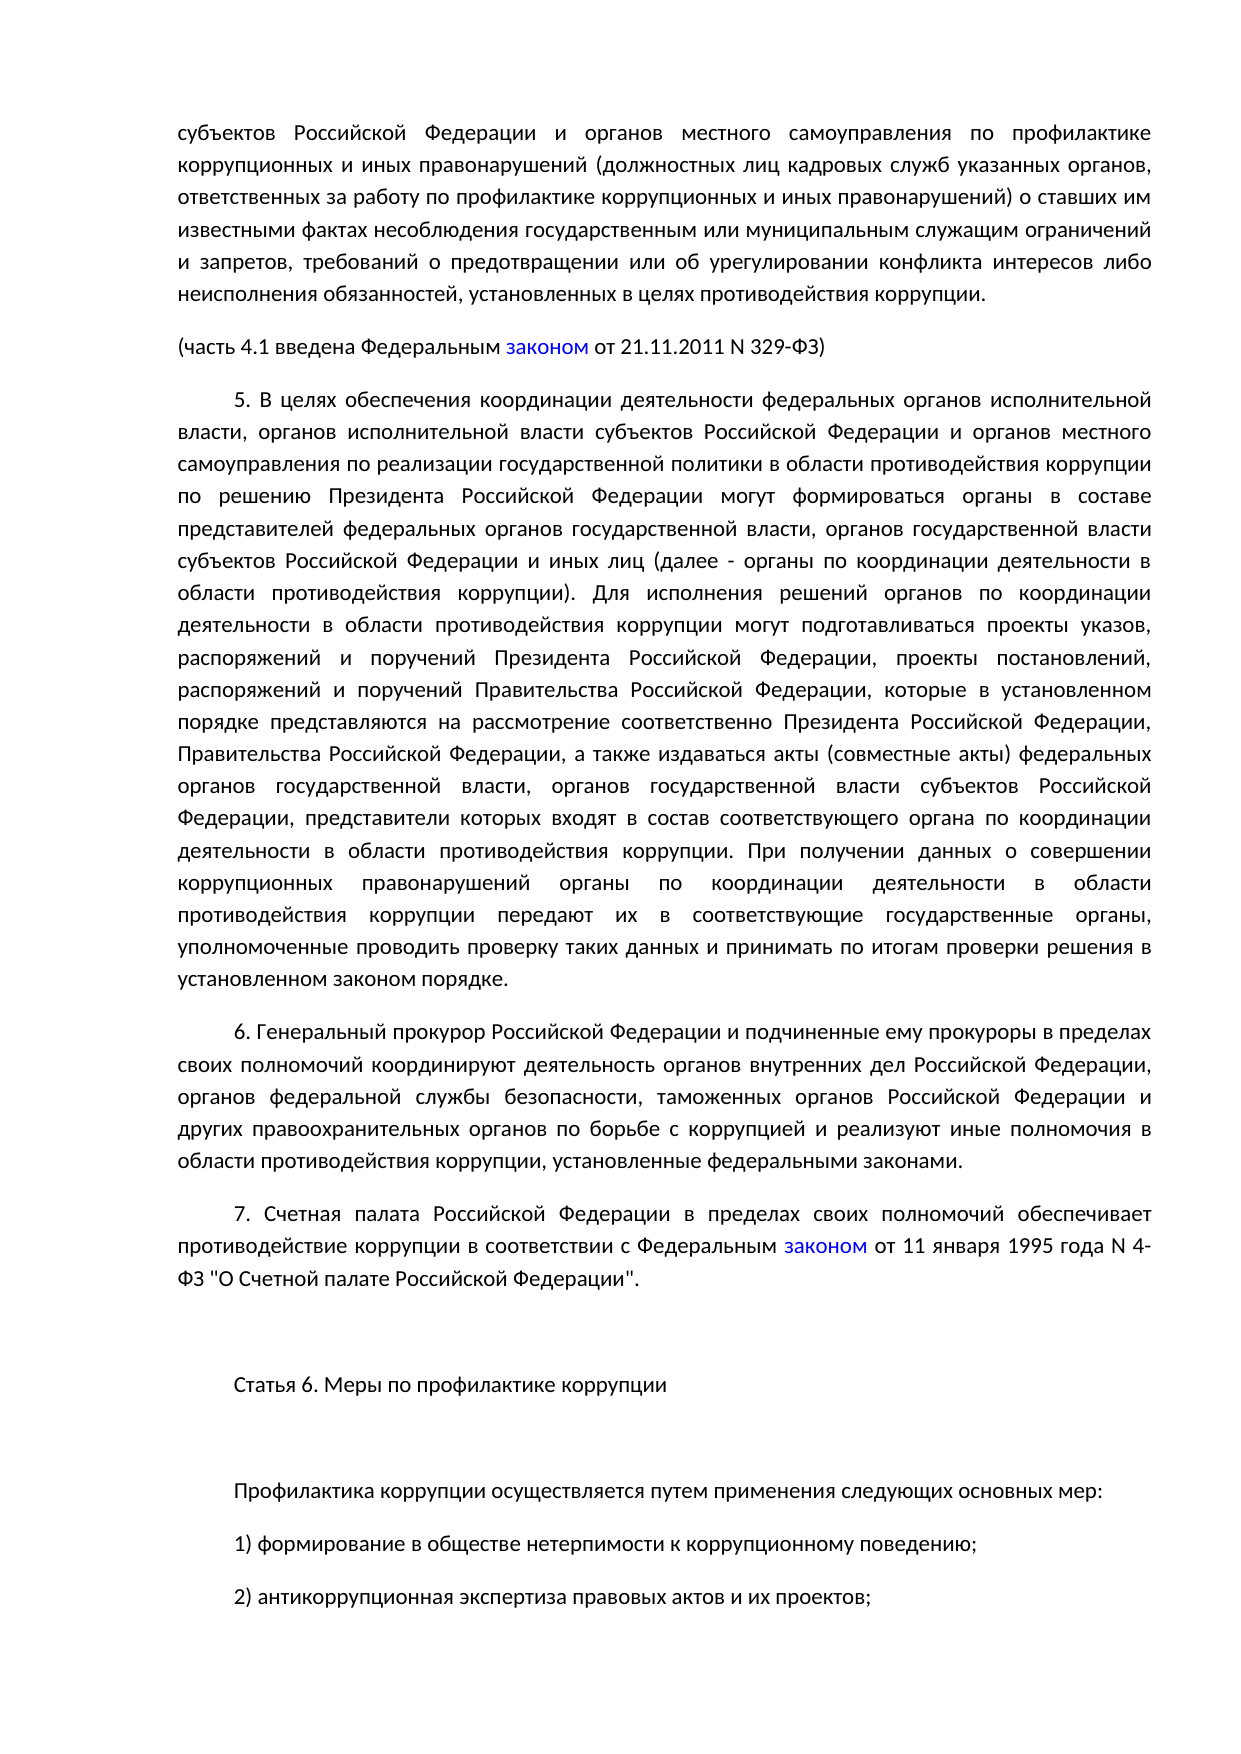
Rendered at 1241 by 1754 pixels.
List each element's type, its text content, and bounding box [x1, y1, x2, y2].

text 6. Генеральный прокурор Российской Федерации и подчиненные ему прокуроры в пределах своих полномочий координируют деятельность органов внутренних дел Российской Федерации, органов федеральной службы безопасности, таможенных органов Российской Федерации и других правоохранительных органов по борьбе с коррупцией и реализуют иные полномочия в области противодействия коррупции, установленные федеральными законами. [177, 1017, 1152, 1174]
text Профилактика коррупции осуществляется путем применения следующих основных мер: [177, 1476, 1152, 1504]
text 2) антикоррупционная экспертиза правовых актов и их проектов; [177, 1582, 1152, 1610]
text 1) формирование в обществе нетерпимости к коррупционному поведению; [177, 1529, 1152, 1557]
text (часть 4.1 введена Федеральным законом от 21.11.2011 N 329-ФЗ) [177, 332, 1152, 360]
text 7. Счетная палата Российской Федерации в пределах своих полномочий обеспечивает противодействие коррупции в соответствии с Федеральным законом от 11 января 1995 года N 4-ФЗ "О Счетной палате Российской Федерации". [177, 1199, 1152, 1292]
text Статья 6. Меры по профилактике коррупции [177, 1370, 1152, 1398]
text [177, 118, 1152, 307]
text 5. В целях обеспечения координации деятельности федеральных органов исполнительной власти, органов исполнительной власти субъектов Российской Федерации и органов местного самоуправления по реализации государственной политики в области противодействия коррупции по решению Президента Российской Федерации могут формироваться органы в составе представителей федеральных органов государственной власти, органов государственной власти субъектов Российской Федерации и иных лиц (далее - органы по координации деятельности в области противодействия коррупции). Для исполнения решений органов по координации деятельности в области противодействия коррупции могут подготавливаться проекты указов, распоряжений и поручений Президента Российской Федерации, проекты постановлений, распоряжений и поручений Правительства Российской Федерации, которые в установленном порядке представляются на рассмотрение соответственно Президента Российской Федерации, Правительства Российской Федерации, а также издаваться акты (совместные акты) федеральных органов государственной власти, органов государственной власти субъектов Российской Федерации, представители которых входят в состав соответствующего органа по координации деятельности в области противодействия коррупции. При получении данных о совершении коррупционных правонарушений органы по координации деятельности в области противодействия коррупции передают их в соответствующие государственные органы, уполномоченные проводить проверку таких данных и принимать по итогам проверки решения в установленном законом порядке. [177, 385, 1152, 992]
